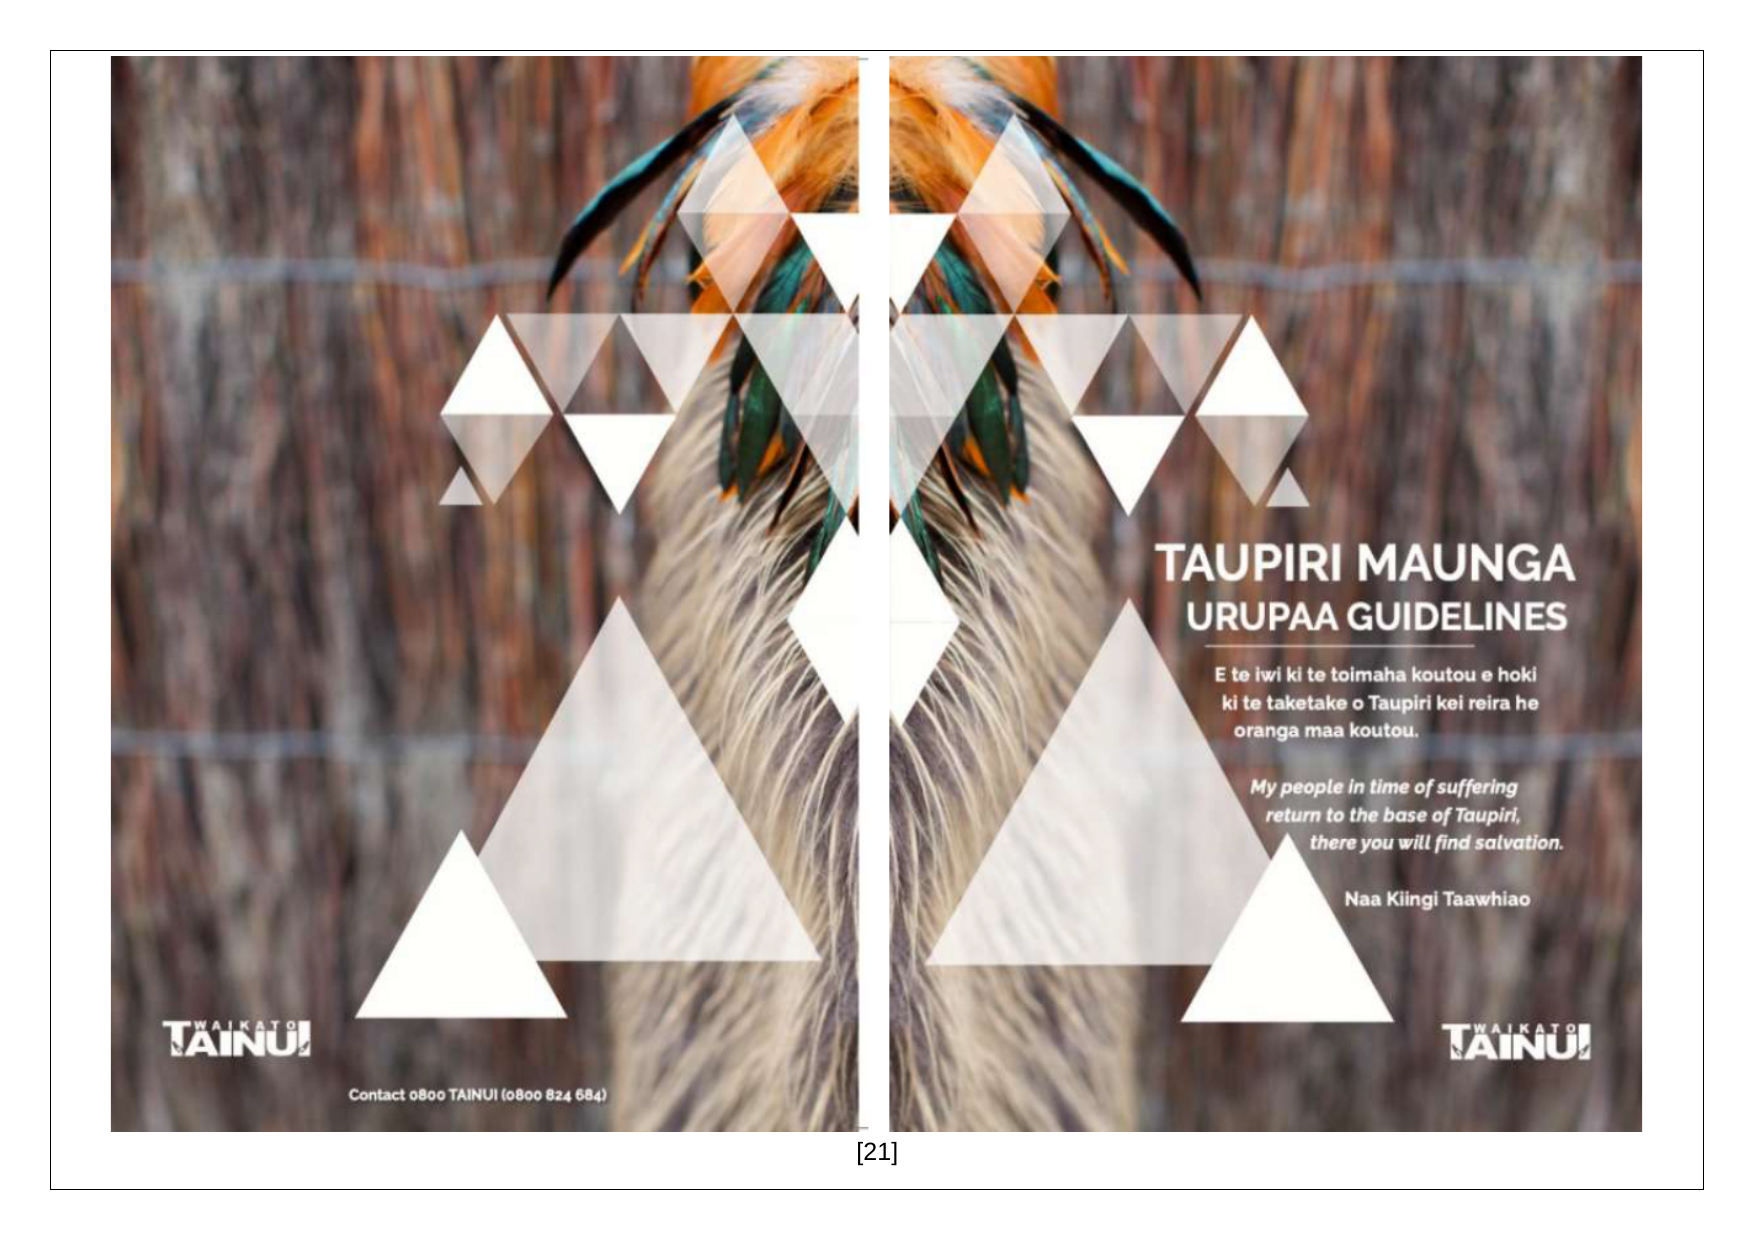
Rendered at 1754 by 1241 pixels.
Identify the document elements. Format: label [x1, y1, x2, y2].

picture [110, 56, 1643, 1132]
